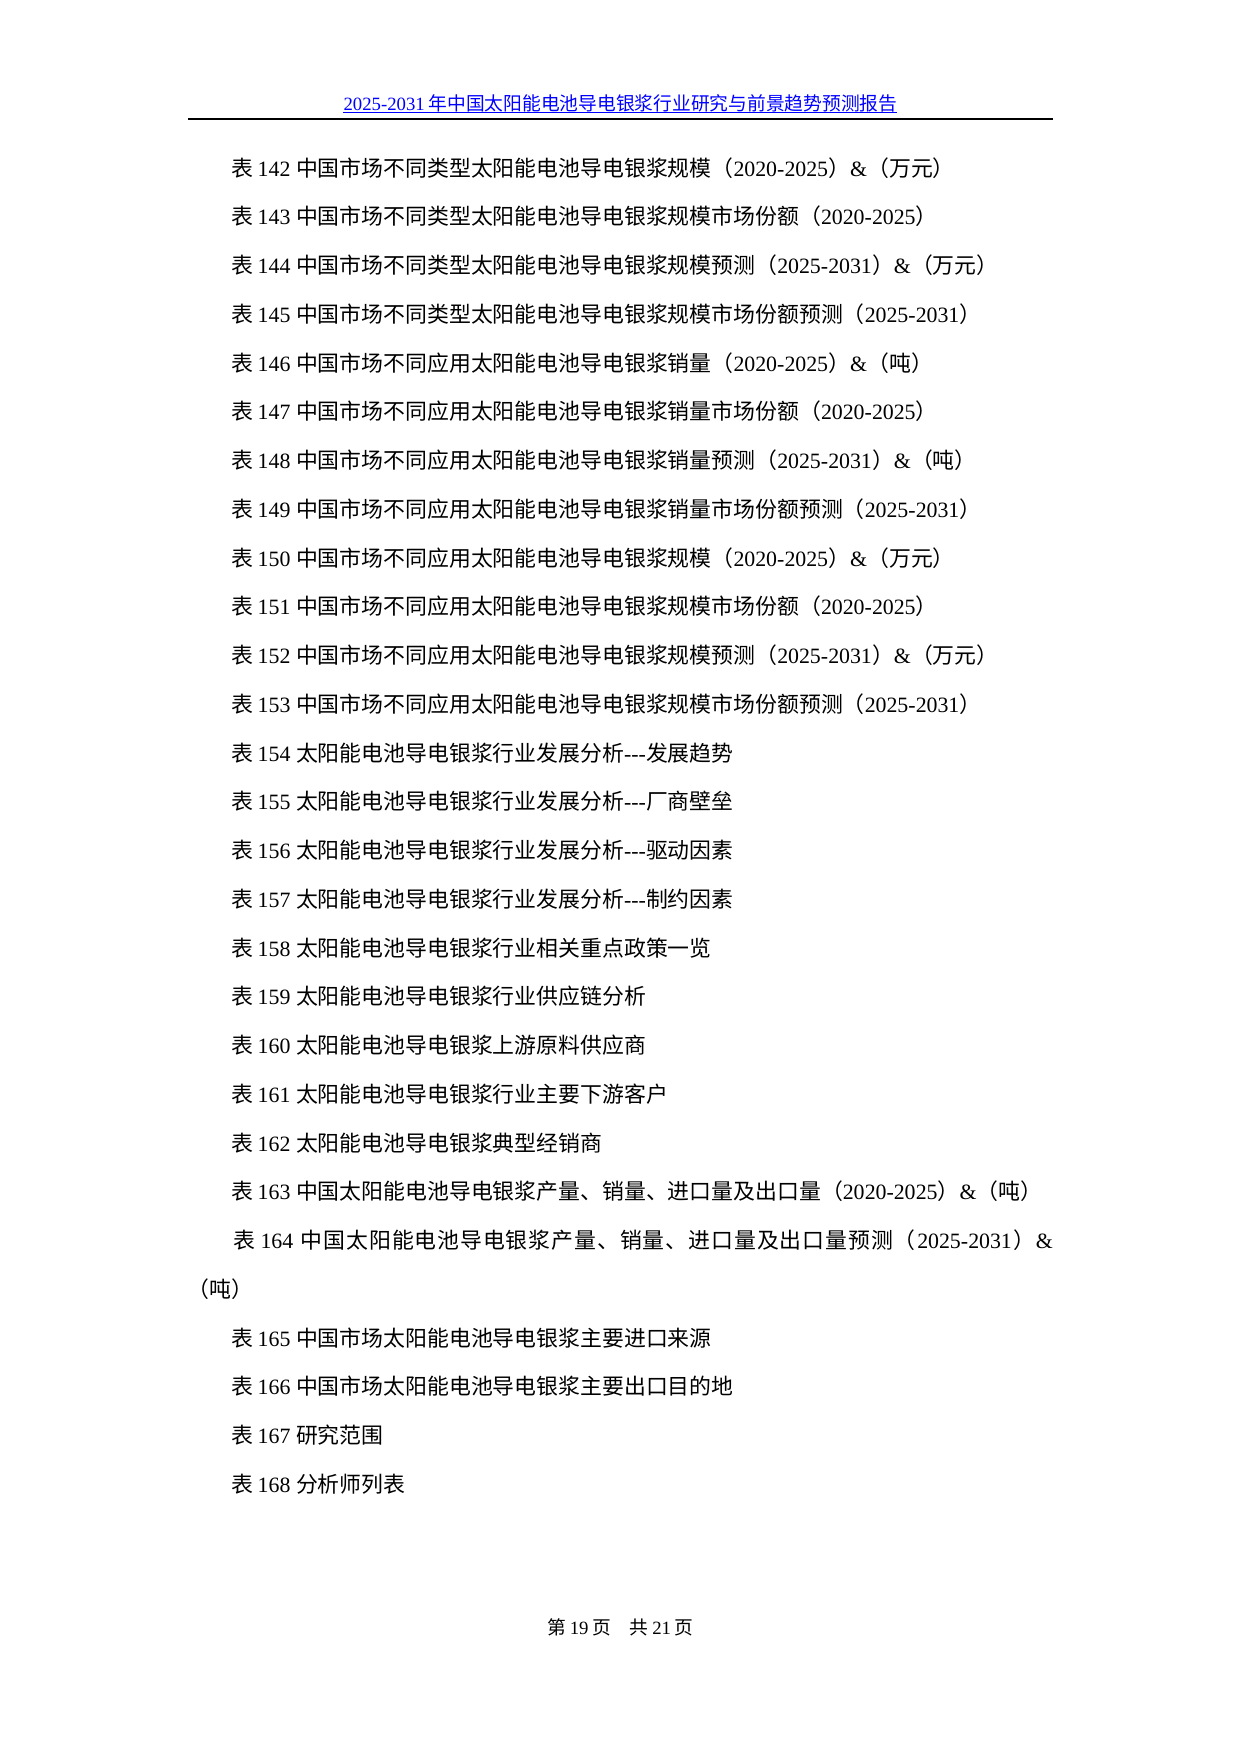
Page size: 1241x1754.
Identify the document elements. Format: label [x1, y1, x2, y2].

text [187, 150, 1053, 1499]
